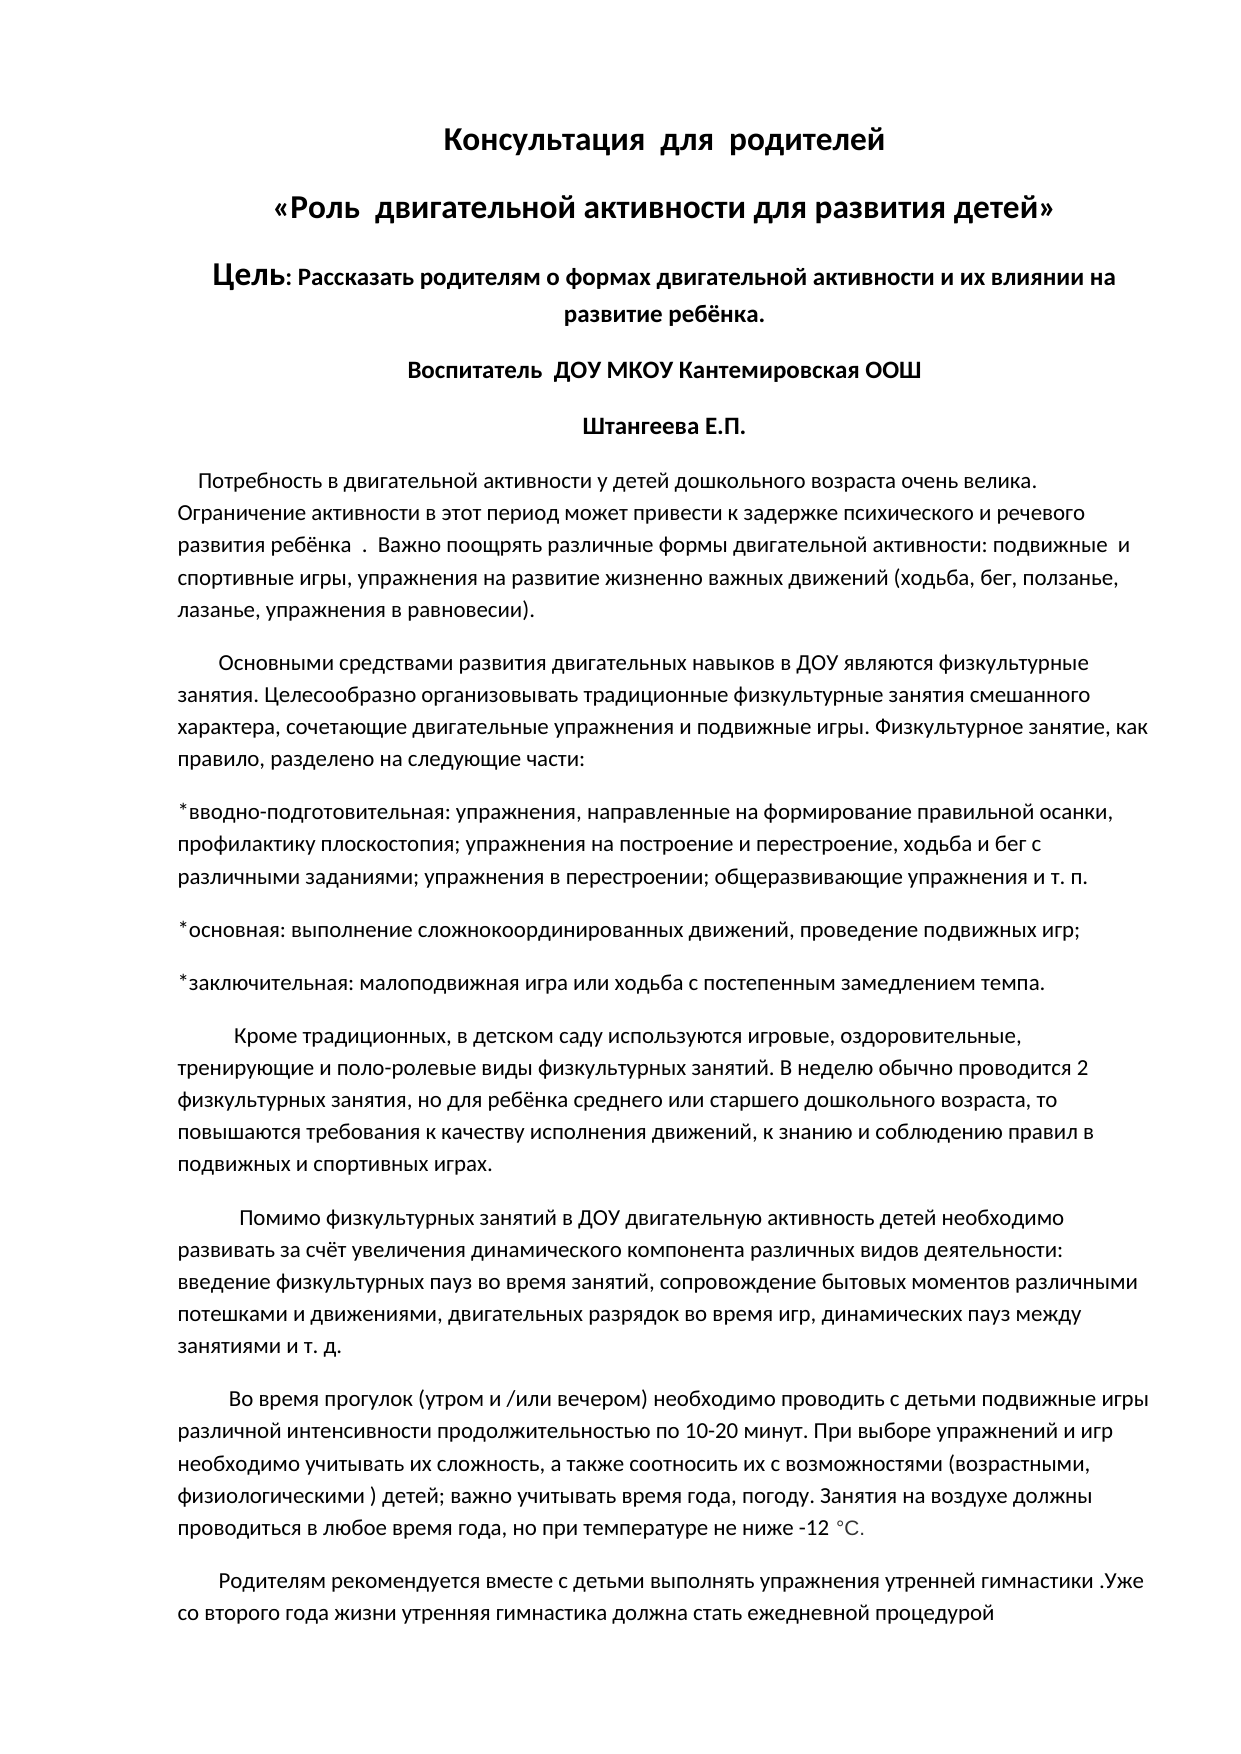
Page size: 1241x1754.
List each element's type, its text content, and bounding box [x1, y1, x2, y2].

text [177, 1566, 1152, 1626]
text Кроме традиционных, в детском саду используются игровые, оздоровительные, тренирующие и поло-ролевые виды физкультурных занятий. В неделю обычно проводится 2 физкультурных занятия, но для ребёнка среднего или старшего дошкольного возраста, то повышаются требования к качеству исполнения движений, к знанию и соблюдению правил в подвижных и спортивных играх. [177, 1021, 1152, 1178]
text Консультация для родителей [177, 118, 1152, 159]
text *вводно-подготовительная: упражнения, направленные на формирование правильной осанки, профилактику плоскостопия; упражнения на построение и перестроение, ходьба и бег с различными заданиями; упражнения в перестроении; общеразвивающие упражнения и т. п. [177, 797, 1152, 890]
text Цель: Рассказать родителям о формах двигательной активности и их влиянии на развитие ребёнка. [177, 253, 1152, 329]
text *заключительная: малоподвижная игра или ходьба с постепенным замедлением темпа. [177, 968, 1152, 996]
text Потребность в двигательной активности у детей дошкольного возраста очень велика. Ограничение активности в этот период может привести к задержке психического и речевого развития ребёнка . Важно поощрять различные формы двигательной активности: подвижные и спортивные игры, упражнения на развитие жизненно важных движений (ходьба, бег, ползанье, лазанье, упражнения в равновесии). [177, 466, 1152, 623]
text Воспитатель ДОУ МКОУ Кантемировская ООШ [177, 354, 1152, 385]
text Штангеева Е.П. [177, 410, 1152, 441]
text *основная: выполнение сложнокоординированных движений, проведение подвижных игр; [177, 915, 1152, 943]
text Помимо физкультурных занятий в ДОУ двигательную активность детей необходимо развивать за счёт увеличения динамического компонента различных видов деятельности: введение физкультурных пауз во время занятий, сопровождение бытовых моментов различными потешками и движениями, двигательных разрядок во время игр, динамических пауз между занятиями и т. д. [177, 1203, 1152, 1359]
text «Роль двигательной активности для развития детей» [177, 186, 1152, 226]
text Основными средствами развития двигательных навыков в ДОУ являются физкультурные занятия. Целесообразно организовывать традиционные физкультурные занятия смешанного характера, сочетающие двигательные упражнения и подвижные игры. Физкультурное занятие, как правило, разделено на следующие части: [177, 648, 1152, 772]
text Во время прогулок (утром и /или вечером) необходимо проводить с детьми подвижные игры различной интенсивности продолжительностью по 10-20 минут. При выборе упражнений и игр необходимо учитывать их сложность, а также соотносить их с возможностями (возрастными, физиологическими ) детей; важно учитывать время года, погоду. Занятия на воздухе должны проводиться в любое время года, но при температуре не ниже -12 °C. [177, 1384, 1152, 1541]
